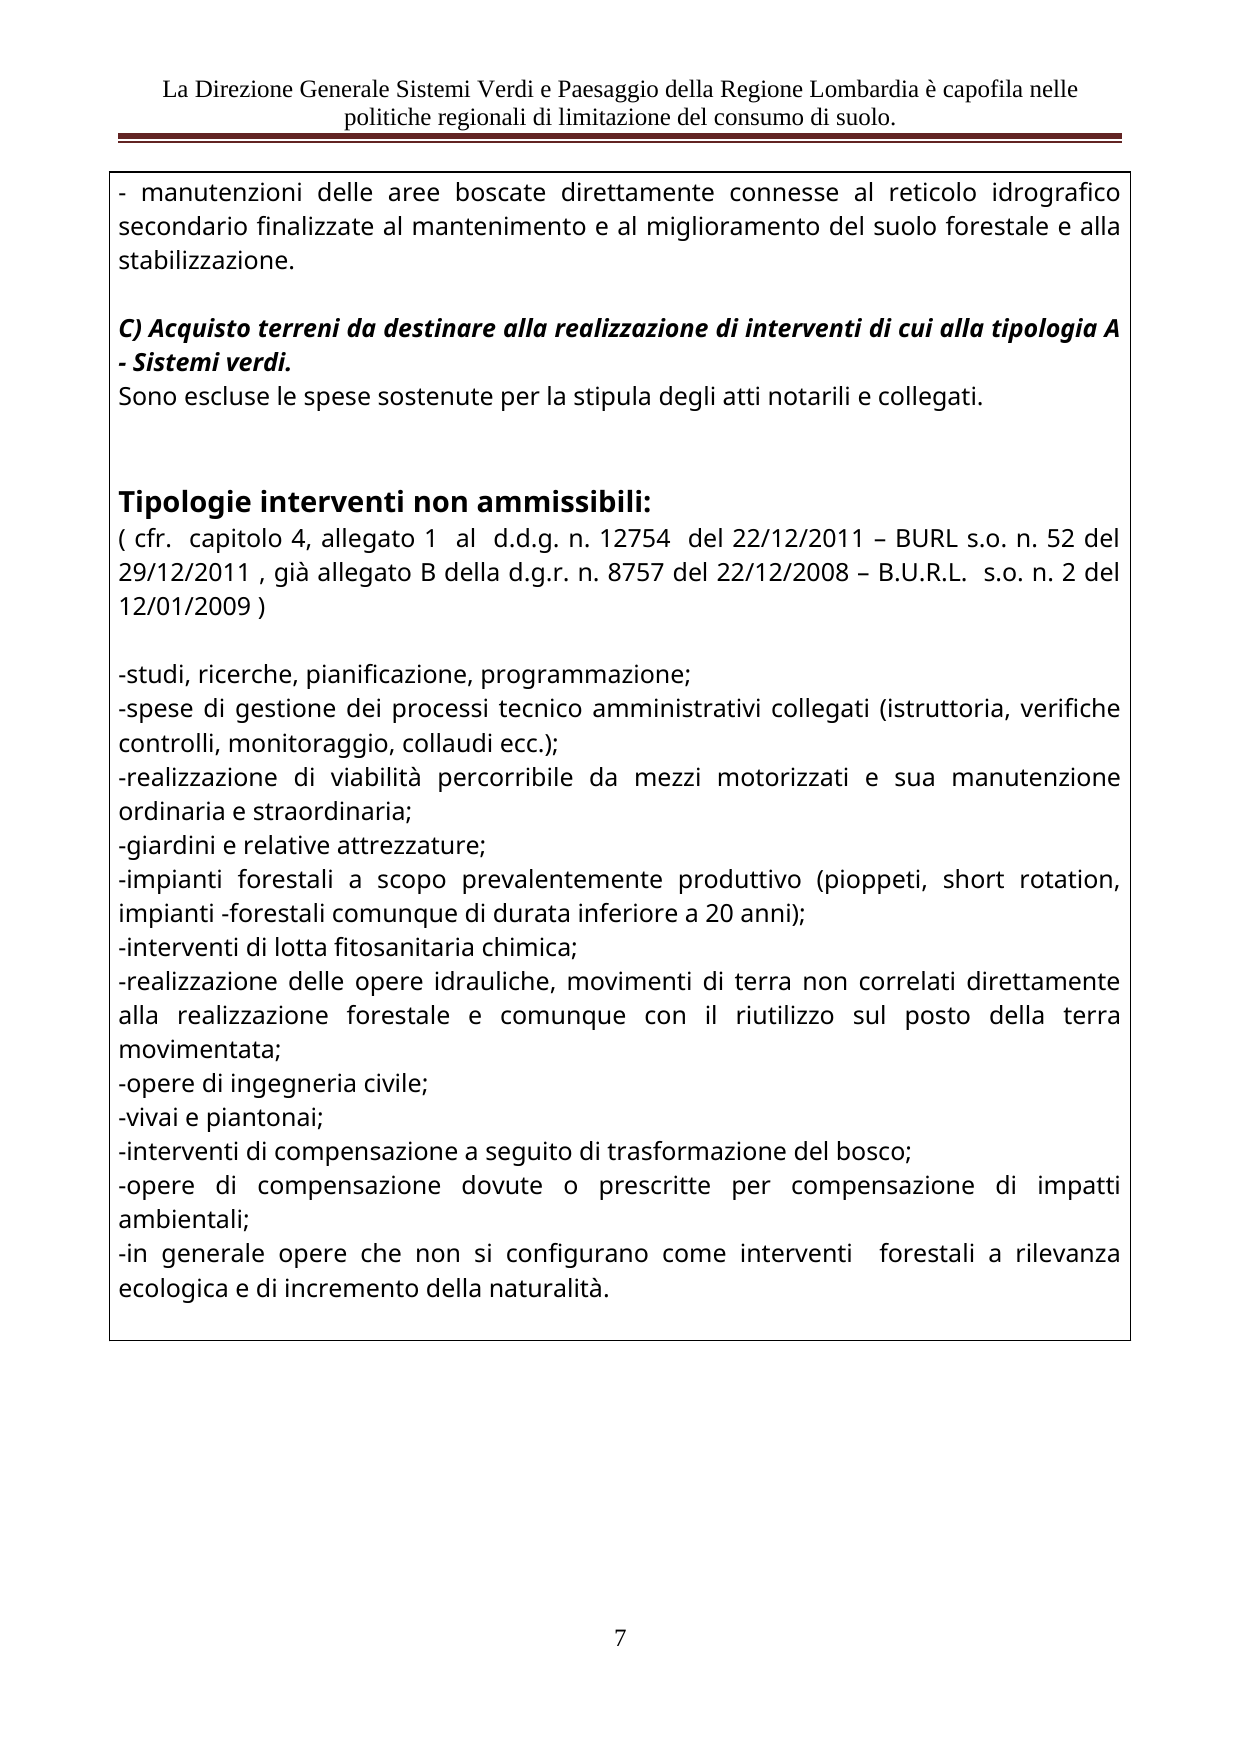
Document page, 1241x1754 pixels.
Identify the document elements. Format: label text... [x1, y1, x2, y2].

text -opere di compensazione dovute o prescritte per compensazione di impatti ambientali; [118, 1168, 1122, 1236]
text -interventi di compensazione a seguito di trasformazione del bosco; [118, 1134, 1122, 1168]
text -realizzazione di viabilità percorribile da mezzi motorizzati e sua manutenzione ordinaria e straordinaria; [118, 759, 1122, 827]
text Sono escluse le spese sostenute per la stipula degli atti notarili e collegati. [118, 379, 1122, 413]
text -in generale opere che non si configurano come interventi forestali a rilevanza ecologica e di incremento della naturalità. [118, 1236, 1122, 1304]
text -realizzazione delle opere idrauliche, movimenti di terra non correlati direttamente alla realizzazione forestale e comunque con il riutilizzo sul posto della terra movimentata; [118, 964, 1122, 1066]
text -vivai e piantonai; [118, 1100, 1122, 1134]
text -spese di gestione dei processi tecnico amministrativi collegati (istruttoria, verifiche controlli, monitoraggio, collaudi ecc.); [118, 691, 1122, 759]
text -interventi di lotta fitosanitaria chimica; [118, 929, 1122, 964]
text -impianti forestali a scopo prevalentemente produttivo (pioppeti, short rotation, impianti -forestali comunque di durata inferiore a 20 anni); [118, 861, 1122, 929]
text ( cfr. capitolo 4, allegato 1 al d.d.g. n. 12754 del 22/12/2011 – BURL s.o. n. 52 del 29/12/2011 , già allegato B della d.g.r. n. 8757 del 22/12/2008 – B.U.R.L. s.o. n. 2 del 12/01/2009 ) [118, 521, 1122, 623]
text Tipologie interventi non ammissibili: [118, 481, 1122, 521]
text -opere di ingegneria civile; [118, 1066, 1122, 1100]
text - manutenzioni delle aree boscate direttamente connesse al reticolo idrografico secondario finalizzate al mantenimento e al miglioramento del suolo forestale e alla stabilizzazione. [110, 173, 1130, 277]
text C) Acquisto terreni da destinare alla realizzazione di interventi di cui alla tipologia A - Sistemi verdi. [118, 311, 1122, 379]
text -studi, ricerche, pianificazione, programmazione; [118, 657, 1122, 691]
text -giardini e relative attrezzature; [118, 827, 1122, 861]
